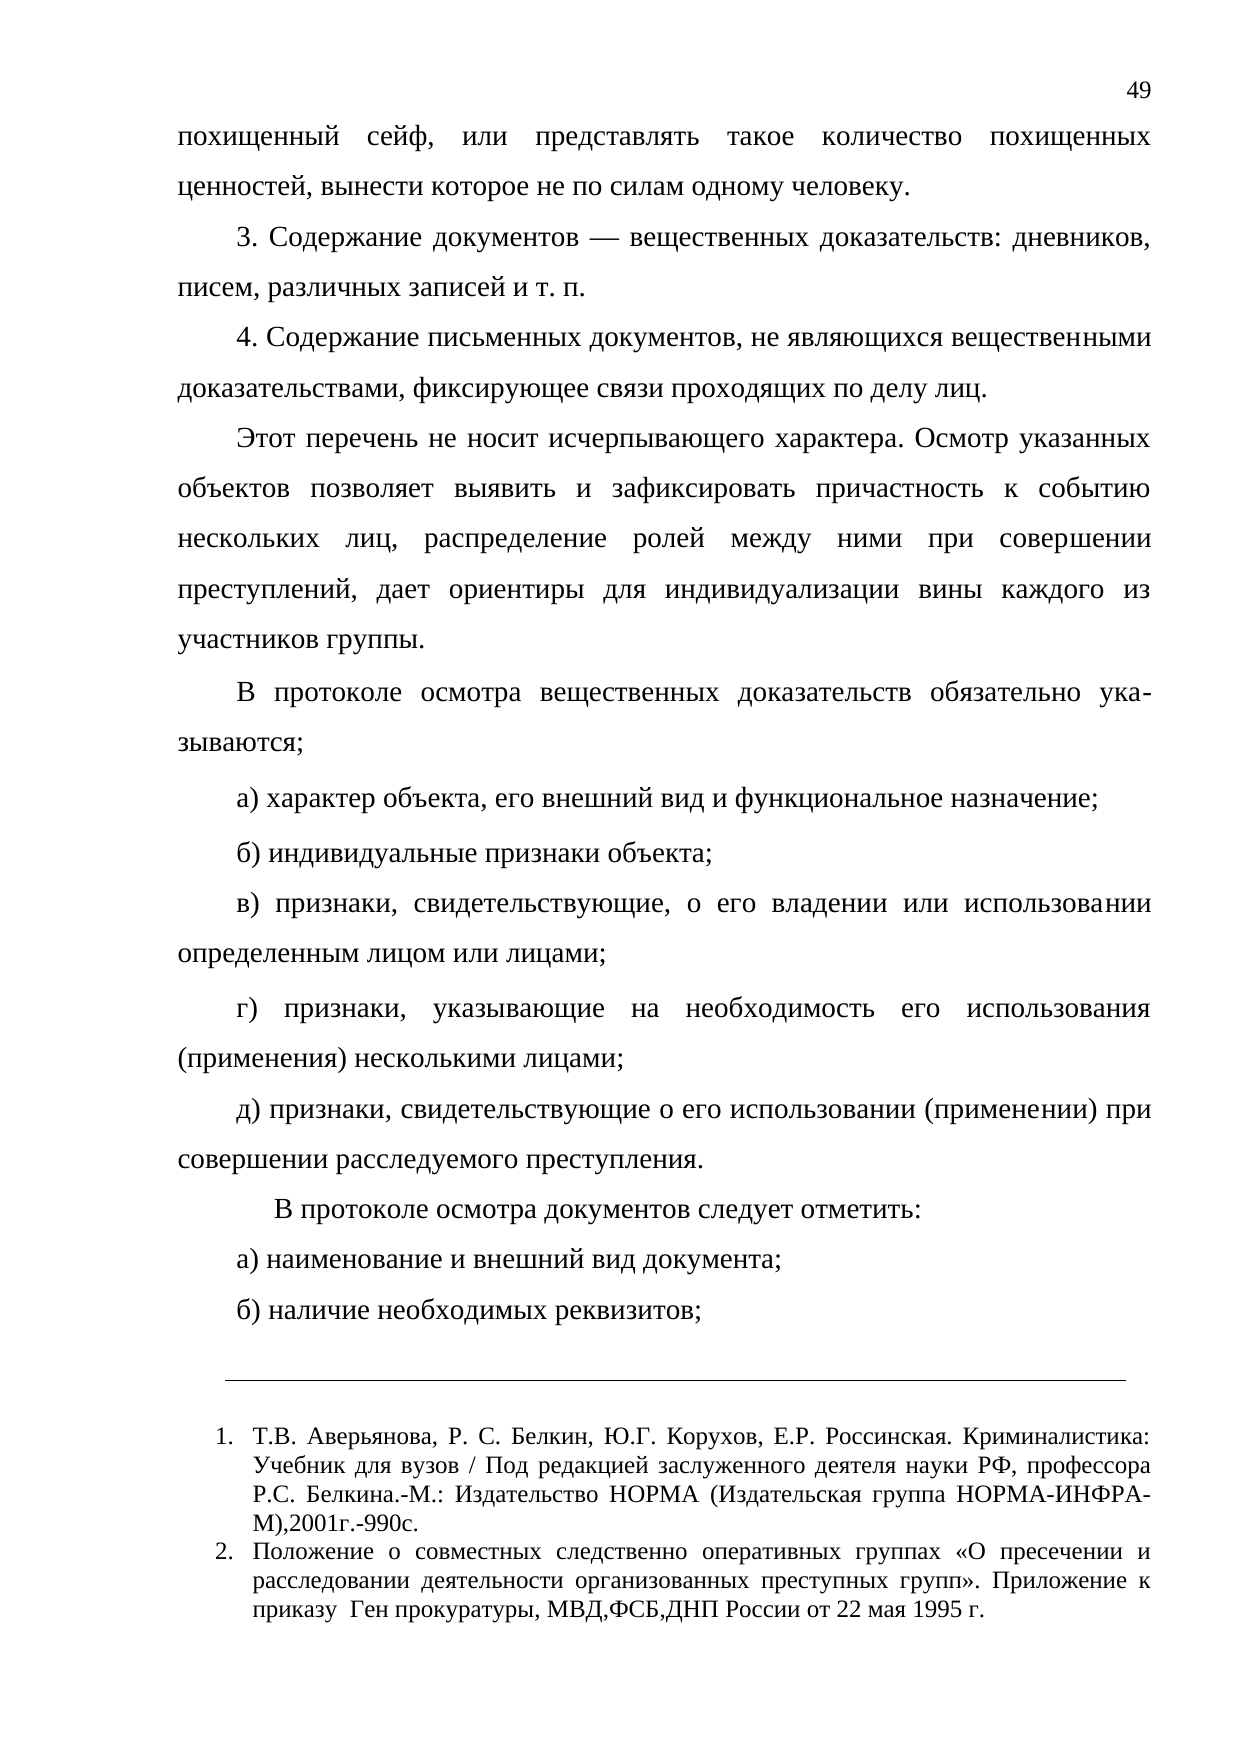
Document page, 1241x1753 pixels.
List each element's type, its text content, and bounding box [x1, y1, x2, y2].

text В протоколе осмотра документов следует отметить: [215, 1191, 1152, 1225]
text г) признаки, указывающие на необходимость его использования (применения) несколькими лицами; [177, 990, 1152, 1074]
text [177, 118, 1152, 202]
list Т.В. Аверьянова, Р. С. Белкин, Ю.Г. Корухов, Е.Р. Россинская. Криминалистика: Учебник для вузов / Под редакцией заслуженного деятеля науки РФ, профессора Р.С. Белкина.-М.: Издательство НОРМА (Издательская группа НОРМА-ИНФРА-М),2001г.-990с. [215, 1421, 1152, 1536]
text 4. Содержание письменных документов, не являющихся вещественными доказательствами, фиксирующее связи проходящих по делу лиц. [177, 319, 1152, 403]
text в) признаки, свидетельствующие, о его владении или использовании определенным лицом или лицами; [177, 885, 1152, 969]
text а) наименование и внешний вид документа; [177, 1242, 1152, 1275]
text б) индивидуальные признаки объекта; [177, 835, 1152, 868]
text а) характер объекта, его внешний вид и функциональное назначение; [177, 781, 1152, 814]
text Этот перечень не носит исчерпывающего характера. Осмотр указанных объектов позволяет выявить и зафиксировать причастность к событию нескольких лиц, распределение ролей между ними при совершении преступлений, дает ориентиры для индивидуализации вины каждого из участников группы. [177, 420, 1152, 655]
text б) наличие необходимых реквизитов; [177, 1292, 1152, 1326]
text В протоколе осмотра вещественных доказательств обязательно указываются; [177, 674, 1152, 757]
text д) признаки, свидетельствующие о его использовании (применении) при совершении расследуемого преступления. [177, 1091, 1152, 1174]
list Положение о совместных следственно оперативных группах «О пресечении и расследовании деятельности организованных преступных групп». Приложение к приказу Ген прокуратуры, МВД,ФСБ,ДНП России от 22 мая 1995 г. [215, 1536, 1152, 1623]
text 3. Содержание документов — вещественных доказательств: дневников, писем, различных записей и т. п. [177, 219, 1152, 303]
